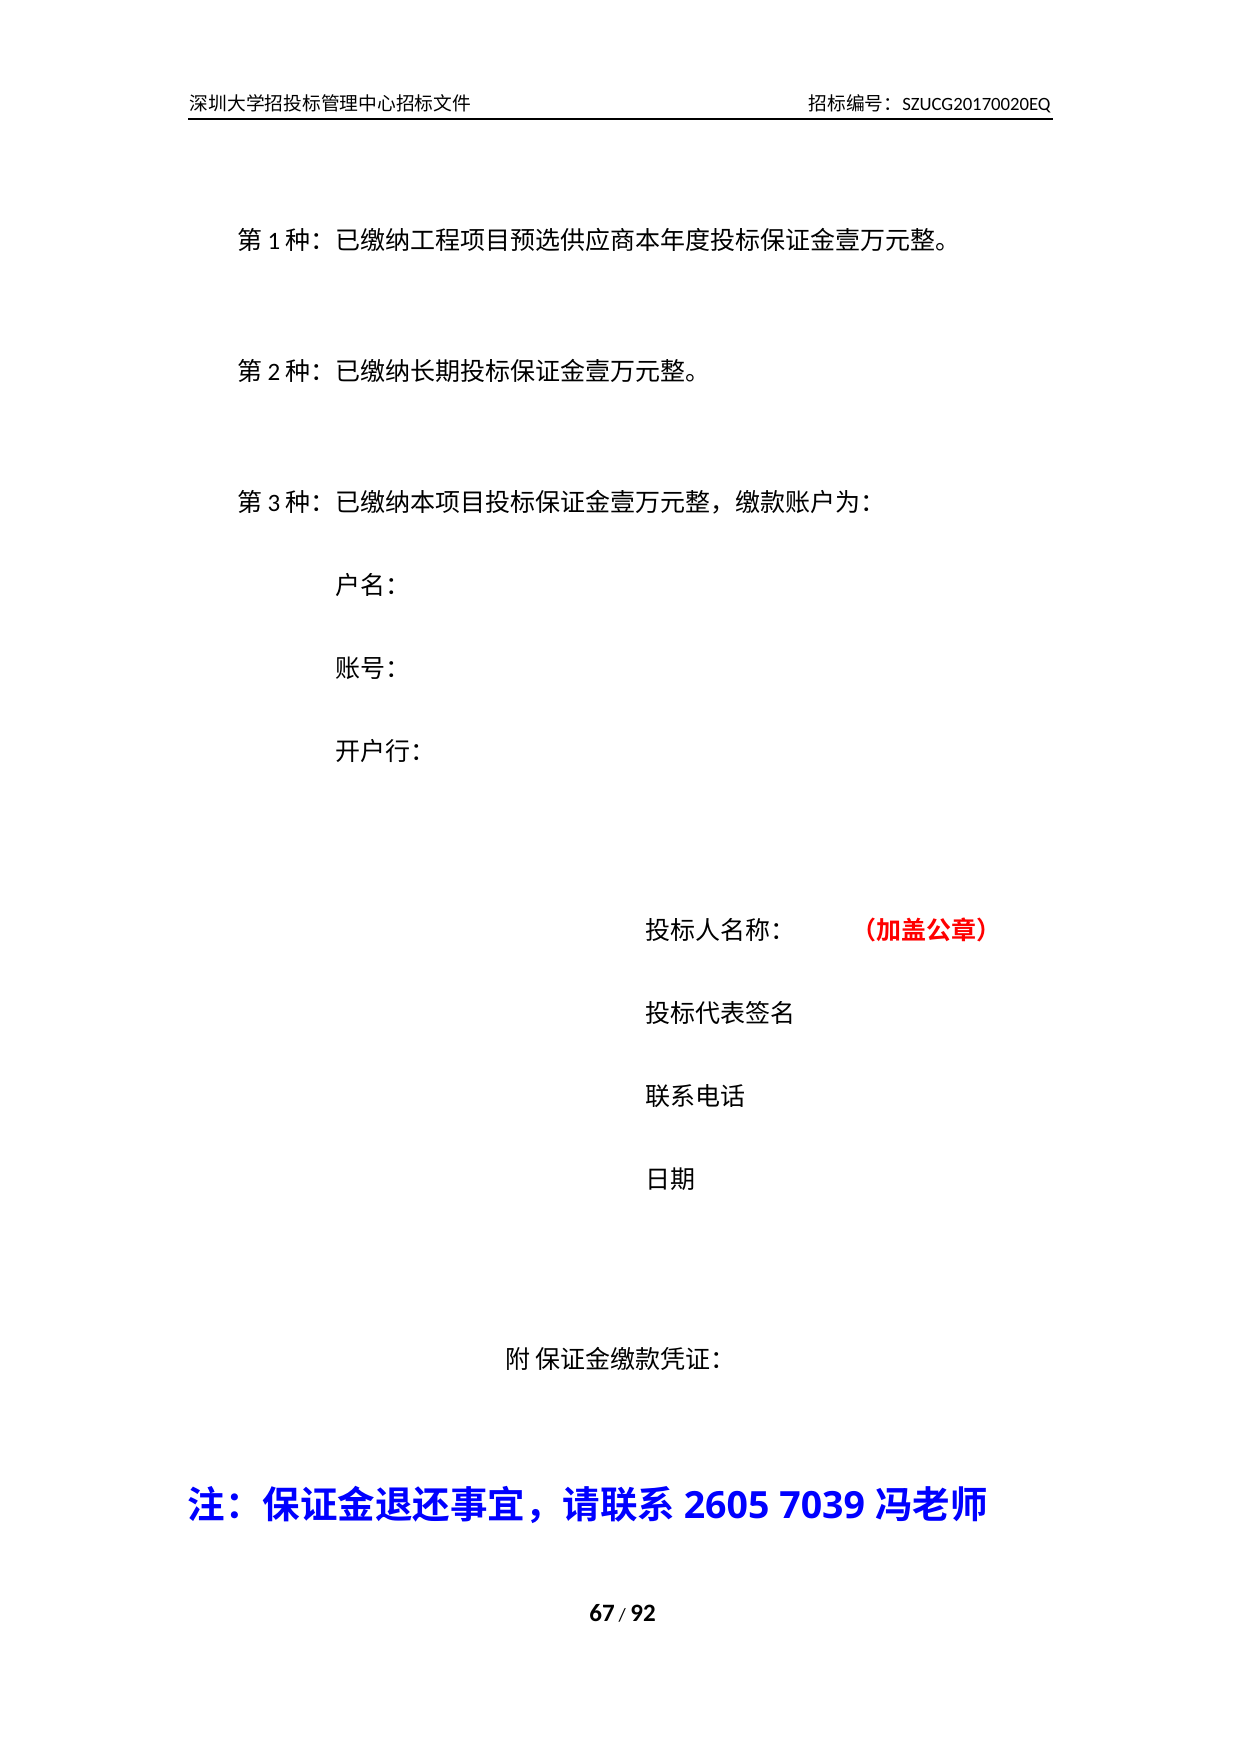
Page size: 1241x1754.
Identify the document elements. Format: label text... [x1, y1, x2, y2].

text 联系电话 [645, 1062, 1053, 1127]
text 开户行： [335, 717, 1053, 782]
text 第1种：已缴纳工程项目预选供应商本年度投标保证金壹万元整。 [187, 206, 1053, 271]
text 日期 [645, 1145, 1053, 1210]
text 账号： [335, 634, 1053, 699]
text 第3种：已缴纳本项目投标保证金壹万元整，缴款账户为： [187, 468, 1053, 533]
text 第2种：已缴纳长期投标保证金壹万元整。 [187, 337, 1053, 402]
text 注：保证金退还事宜，请联系 2605 7039 冯老师 [187, 1470, 1053, 1535]
text 投标人名称： （加盖公章） [645, 896, 1053, 961]
text 投标代表签名 [645, 979, 1053, 1044]
text 附 保证金缴款凭证： [187, 1325, 1053, 1390]
text 户名： [335, 551, 1053, 616]
